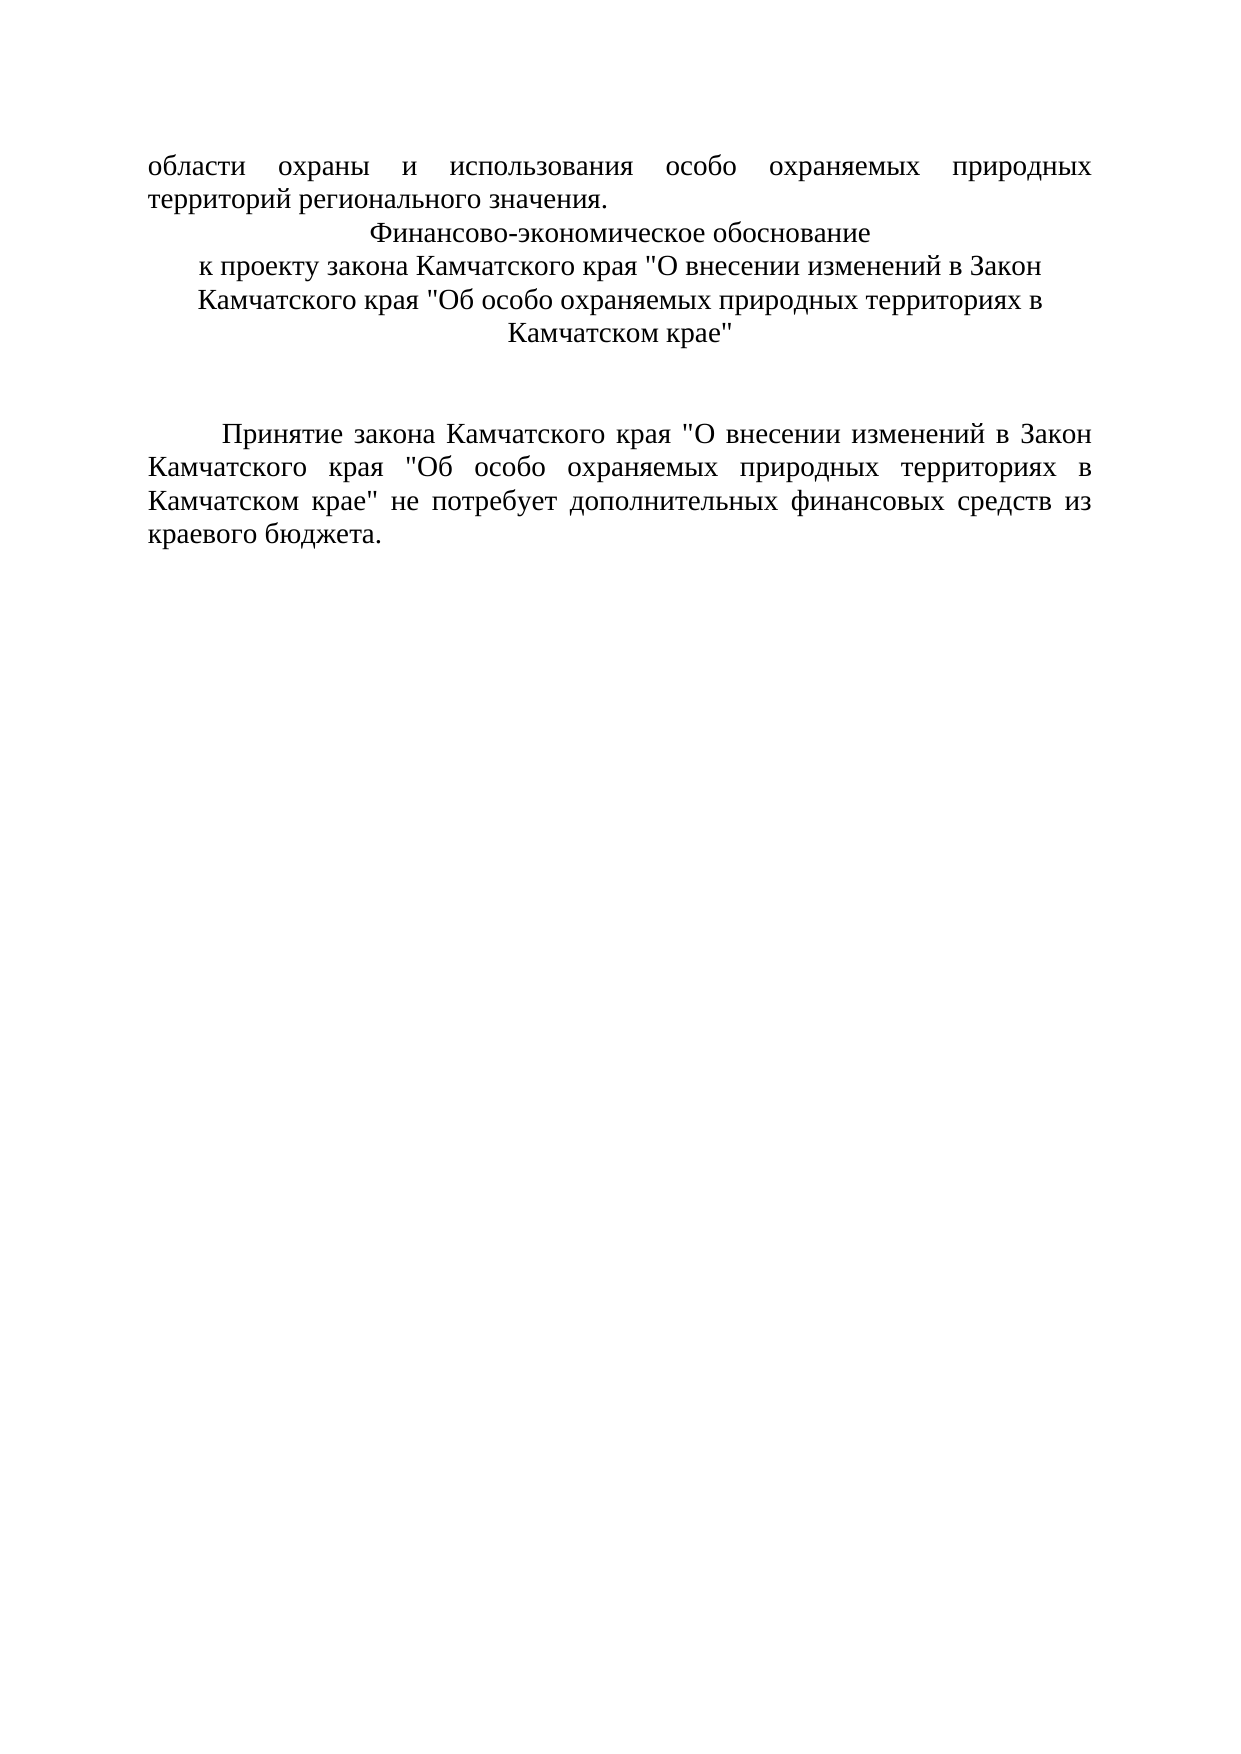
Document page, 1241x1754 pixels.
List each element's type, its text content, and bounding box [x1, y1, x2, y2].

text Принятие закона Камчатского края "О внесении изменений в Закон Камчатского края "Об особо охраняемых природных территориях в Камчатском крае" не потребует дополнительных финансовых средств из краевого бюджета. [148, 416, 1092, 550]
text к проекту закона Камчатского края "О внесении изменений в Закон Камчатского края "Об особо охраняемых природных территориях в Камчатском крае" [148, 248, 1092, 349]
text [148, 148, 1092, 215]
text Финансово-экономическое обоснование [148, 215, 1092, 248]
